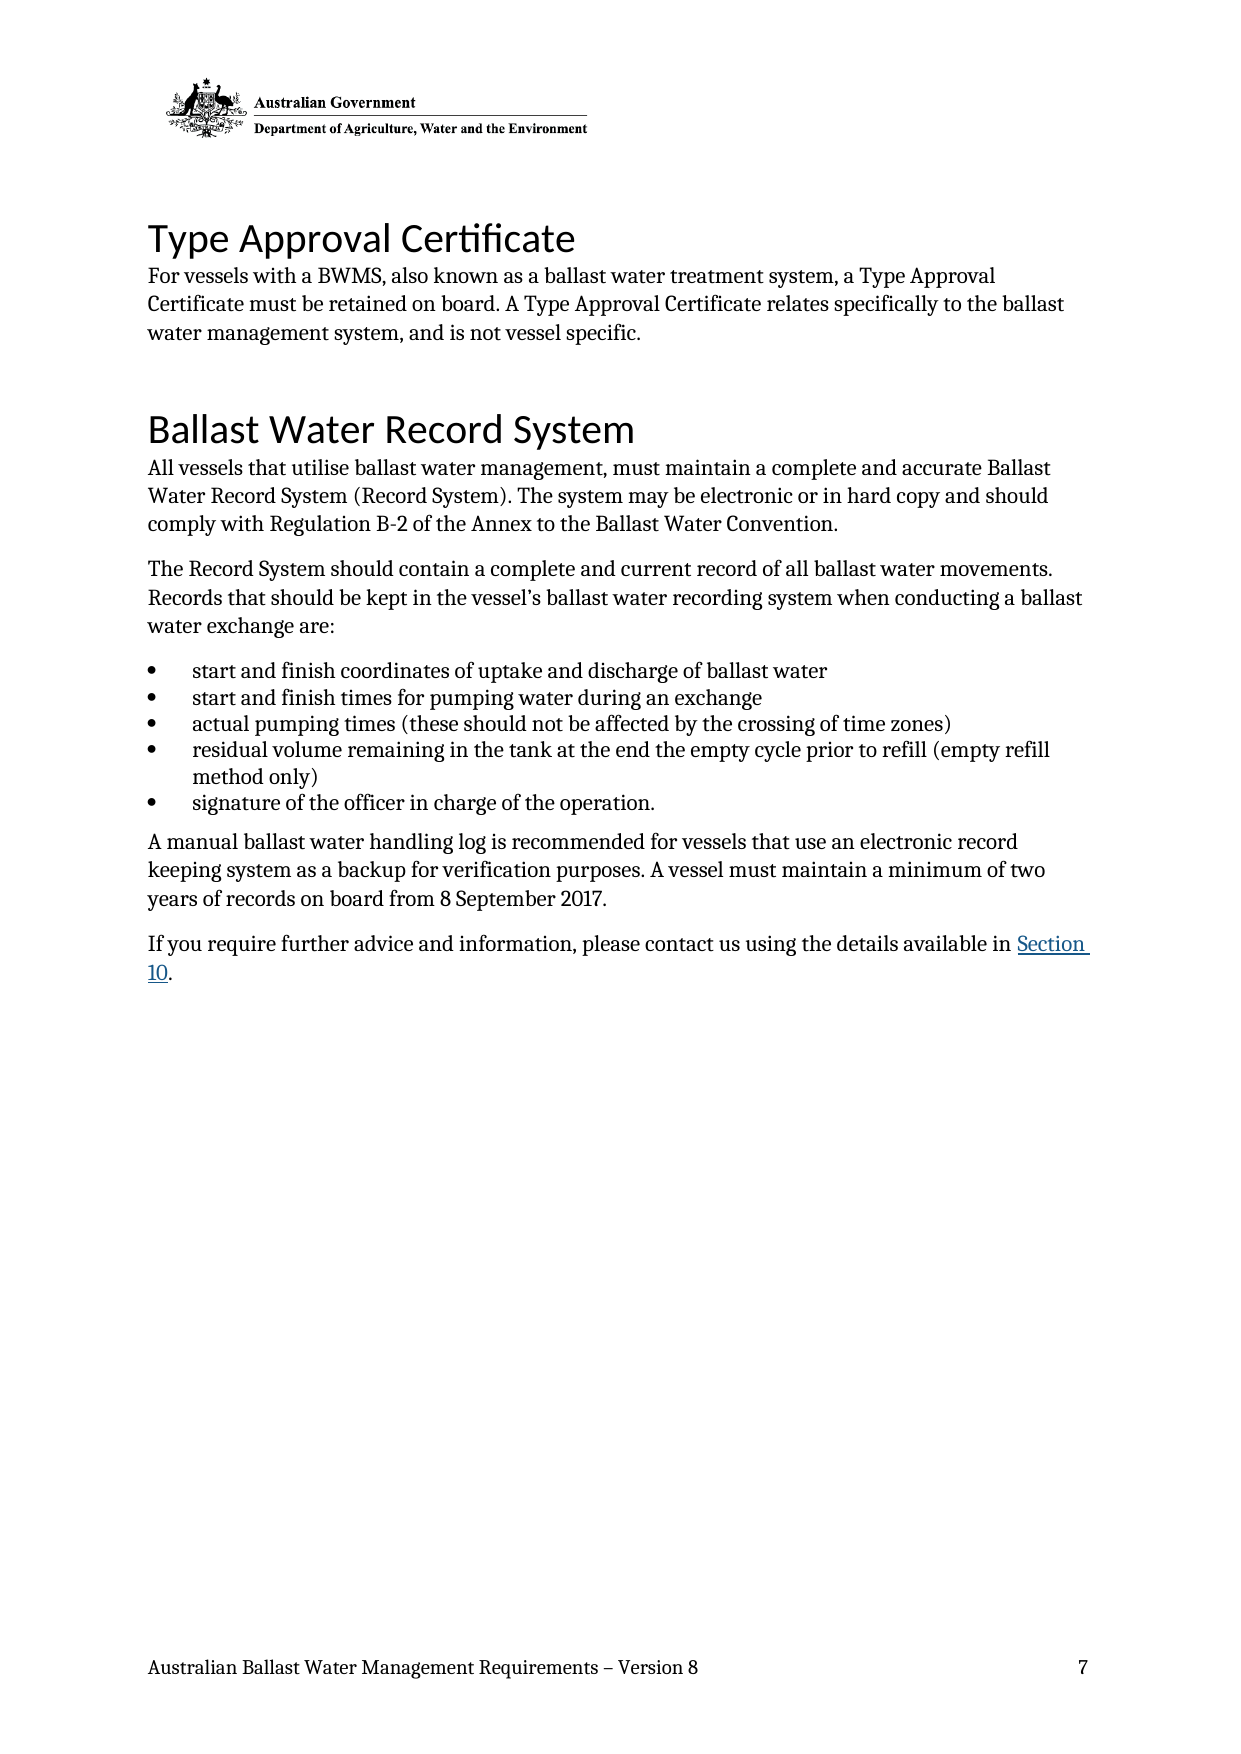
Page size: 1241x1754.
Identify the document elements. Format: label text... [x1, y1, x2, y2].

text If you require further advice and information, please contact us using the details available in Section 10. [148, 931, 1092, 986]
text A manual ballast water handling log is recommended for vessels that use an electronic record keeping system as a backup for verification purposes. A vessel must maintain a minimum of two years of records on board from 8 September 2017. [148, 829, 1092, 912]
list start and finish coordinates of uptake and discharge of ballast water [148, 658, 1092, 684]
subtitle Ballast Water Record System [148, 403, 1092, 454]
list signature of the officer in charge of the operation. [148, 790, 1092, 816]
subtitle Type Approval Certificate [148, 212, 1092, 263]
text For vessels with a BWMS, also known as a ballast water treatment system, a Type Approval Certificate must be retained on board. A Type Approval Certificate relates specifically to the ballast water management system, and is not vessel specific. [148, 263, 1092, 346]
text All vessels that utilise ballast water management, must maintain a complete and accurate Ballast Water Record System (Record System). The system may be electronic or in hard copy and should comply with Regulation B-2 of the Annex to the Ballast Water Convention. [148, 454, 1092, 537]
list actual pumping times (these should not be affected by the crossing of time zones) [148, 711, 1092, 737]
picture [147, 59, 606, 155]
text The Record System should contain a complete and current record of all ballast water movements. Records that should be kept in the vessel’s ballast water recording system when conducting a ballast water exchange are: [148, 556, 1092, 639]
list start and finish times for pumping water during an exchange [148, 684, 1092, 711]
list residual volume remaining in the tank at the end the empty cycle prior to refill (empty refill method only) [148, 737, 1092, 790]
